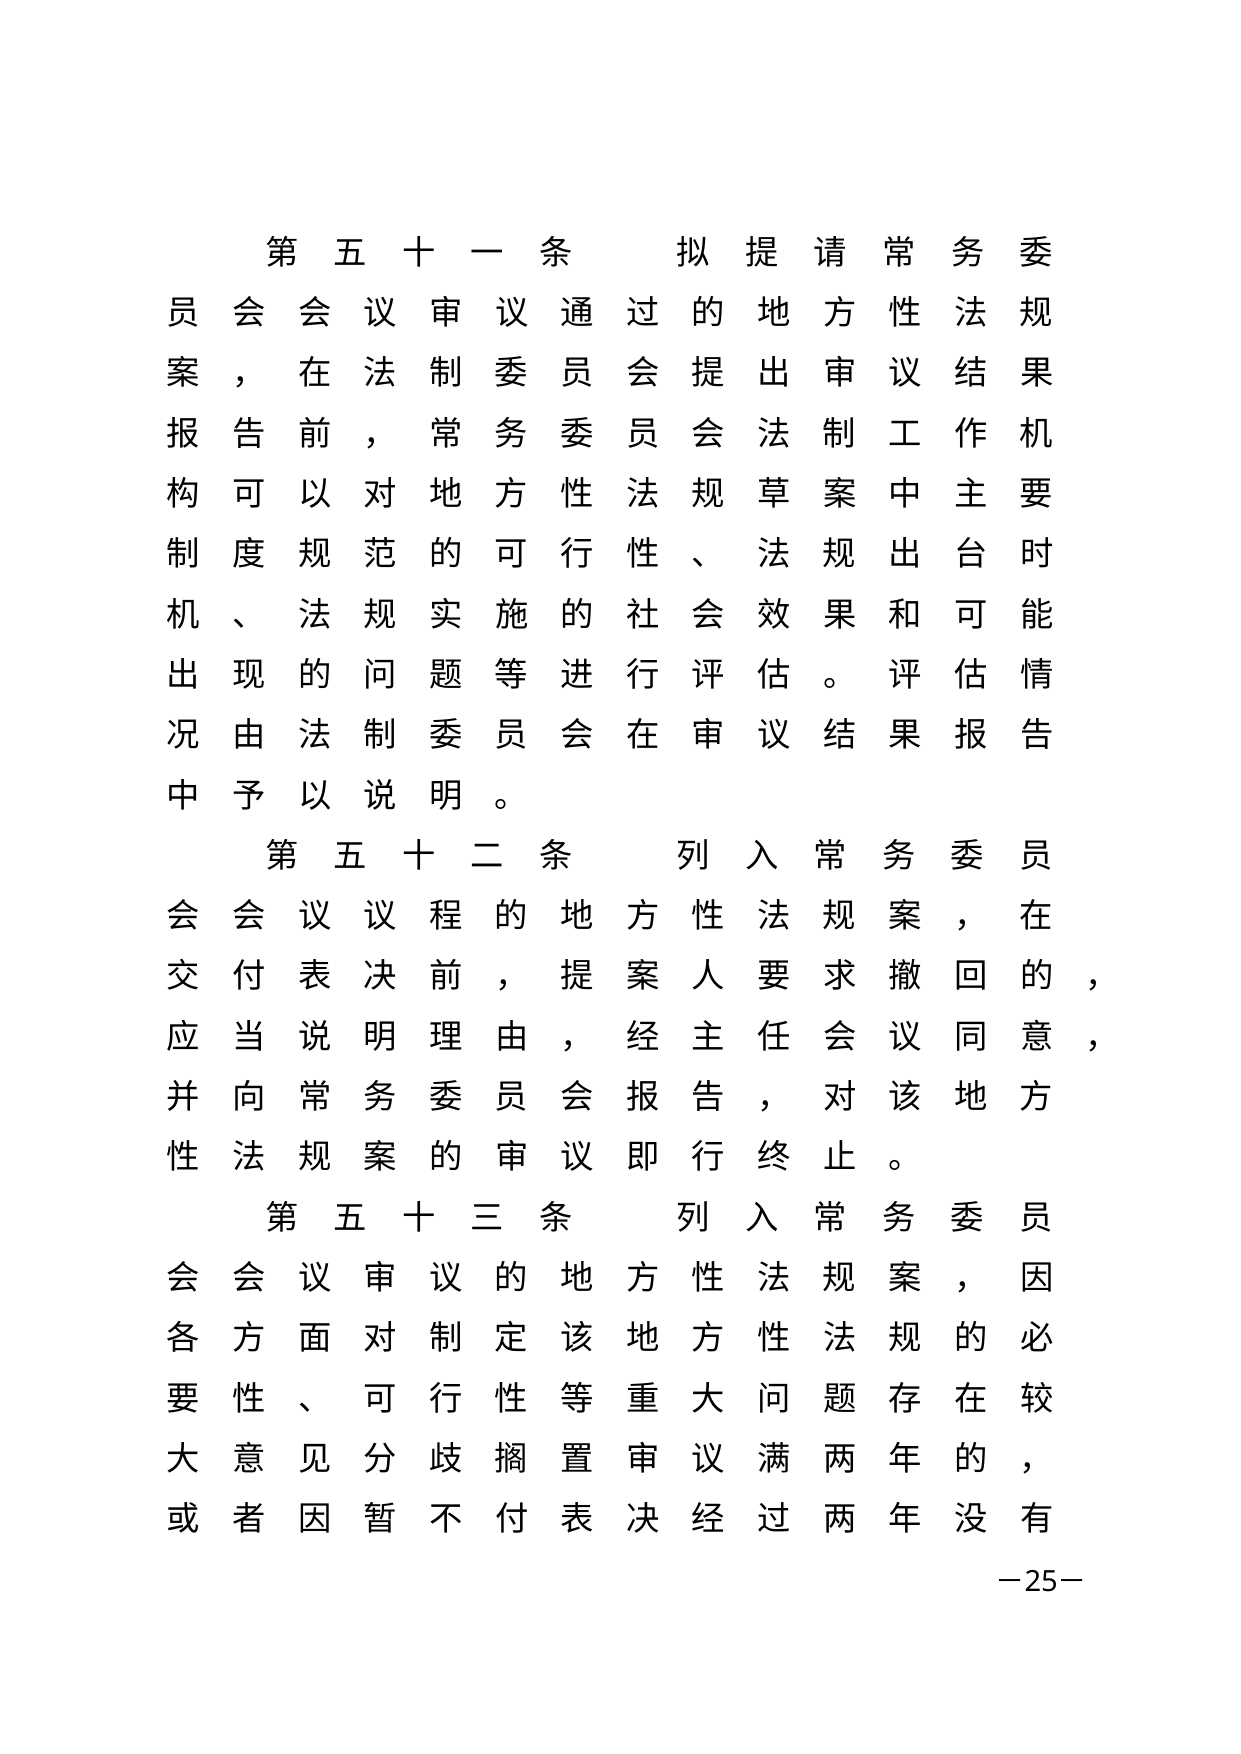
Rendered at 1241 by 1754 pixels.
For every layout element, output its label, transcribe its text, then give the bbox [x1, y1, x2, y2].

text 第五十二条 列入常务委员会会议议程的地方性法规案，在交付表决前，提案人要求撤回的，应当说明理由，经主任会议同意，并向常务委员会报告，对该地方性法规案的审议即行终止。 [167, 823, 1085, 1184]
text 第五十一条 拟提请常务委员会会议审议通过的地方性法规案，在法制委员会提出审议结果报告前，常务委员会法制工作机构可以对地方性法规草案中主要制度规范的可行性、法规出台时机、法规实施的社会效果和可能出现的问题等进行评估。评估情况由法制委员会在审议结果报告中予以说明。 [167, 219, 1085, 823]
text 第五十三条 列入常务委员会会议审议的地方性法规案，因各方面对制定该地方性法规的必要性、可行性等重大问题存在较大意见分歧搁置审议满两年的，或者因暂不付表决经过两年没有再次列入常务委员会会议议程审议的，主任会议可以决定终止审议，并向常务委员会报告；必要时，主任会议也可以决定延期审议。 [167, 1184, 1085, 1546]
